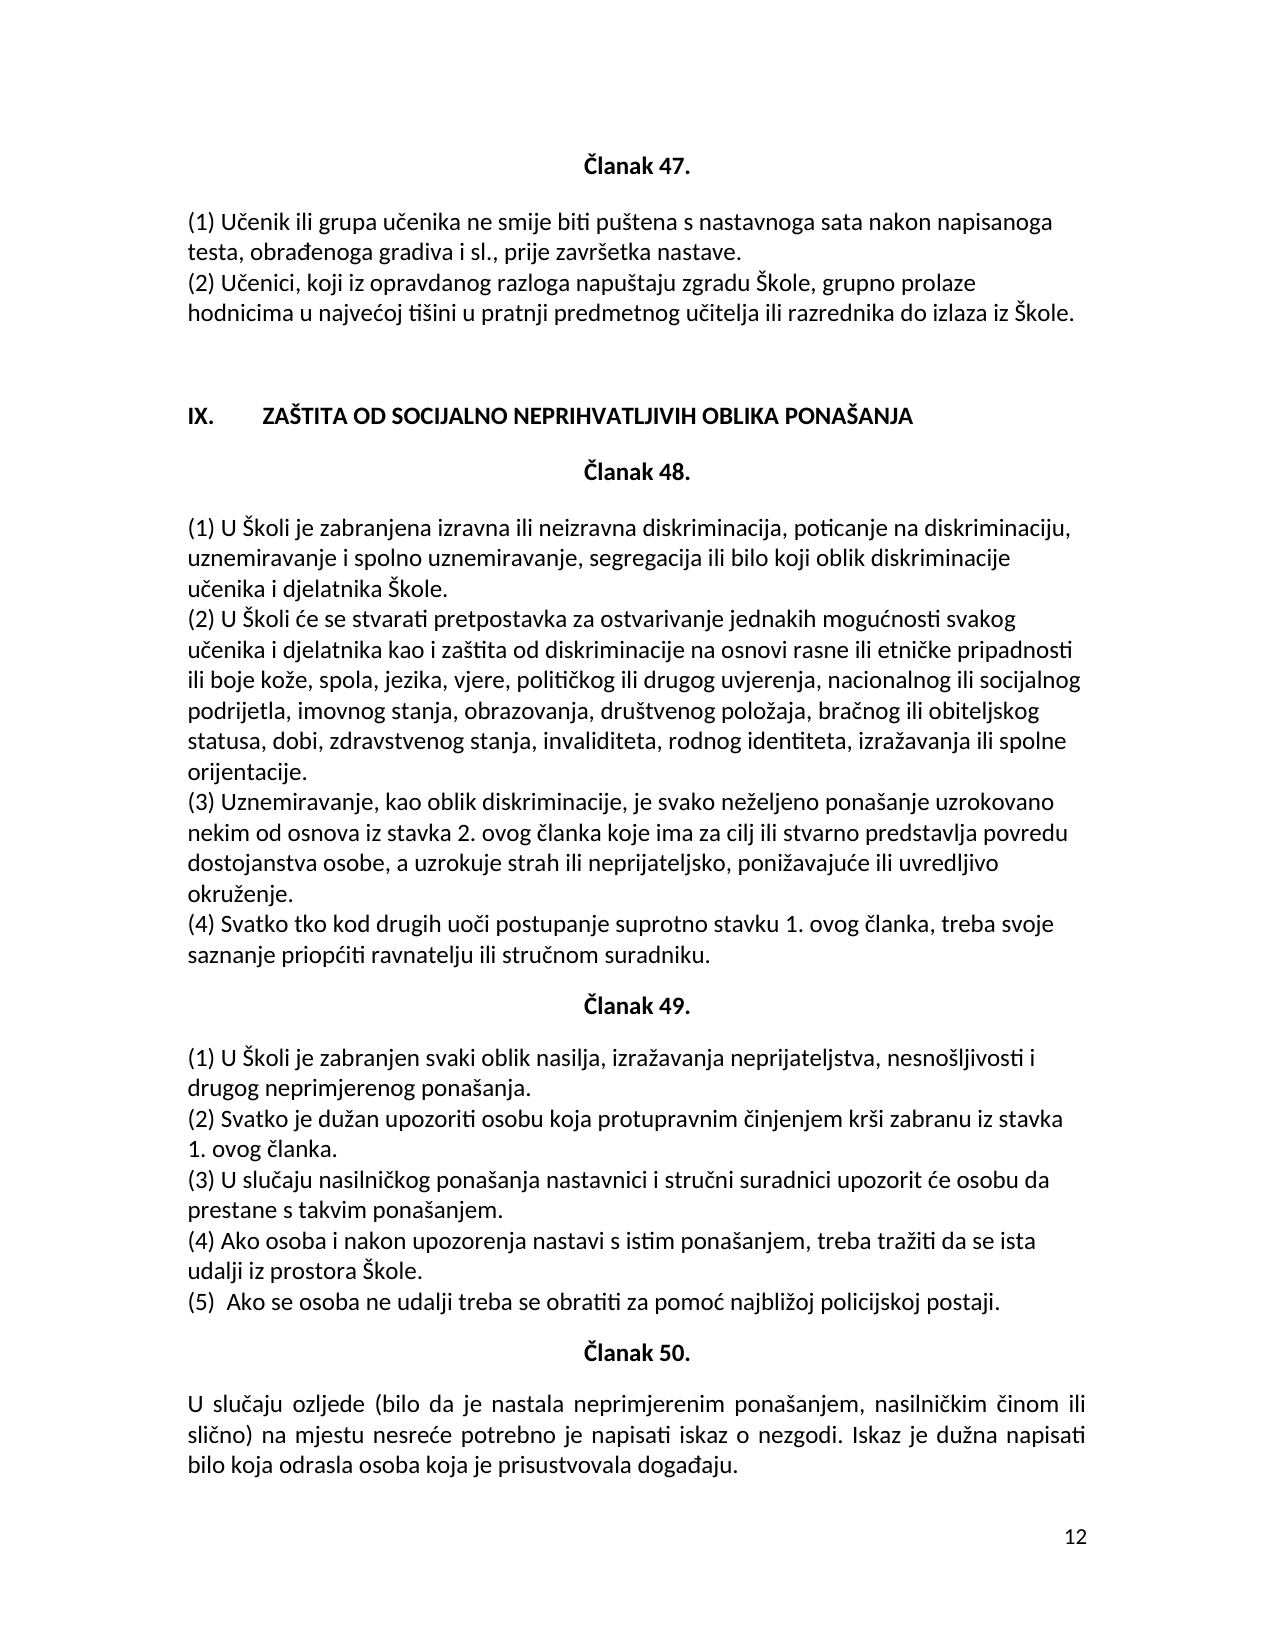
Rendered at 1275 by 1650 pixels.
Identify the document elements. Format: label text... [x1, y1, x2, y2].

text IX. ZAŠTITA OD SOCIJALNO NEPRIHVATLJIVIH OBLIKA PONAŠANJA [187, 400, 1088, 431]
text Članak 49. [187, 990, 1088, 1021]
text Članak 50. [187, 1337, 1088, 1368]
text U slučaju ozljede (bilo da je nastala neprimjerenim ponašanjem, nasilničkim činom ili slično) na mjestu nesreće potrebno je napisati iskaz o nezgodi. Iskaz je dužna napisati bilo koja odrasla osoba koja je prisustvovala događaju. [187, 1389, 1088, 1480]
text (1) U Školi je zabranjena izravna ili neizravna diskriminacija, poticanje na diskriminaciju, uznemiravanje i spolno uznemiravanje, segregacija ili bilo koji oblik diskriminacije učenika i djelatnika Škole. (2) U Školi će se stvarati pretpostavka za ostvarivanje jednakih mogućnosti svakog učenika i djelatnika kao i zaštita od diskriminacije na osnovi rasne ili etničke pripadnosti ili boje kože, spola, jezika, vjere, političkog ili drugog uvjerenja, nacionalnog ili socijalnog podrijetla, imovnog stanja, obrazovanja, društvenog položaja, bračnog ili obiteljskog statusa, dobi, zdravstvenog stanja, invaliditeta, rodnog identiteta, izražavanja ili spolne orijentacije. (3) Uznemiravanje, kao oblik diskriminacije, je svako neželjeno ponašanje uzrokovano nekim od osnova iz stavka 2. ovog članka koje ima za cilj ili stvarno predstavlja povredu dostojanstva osobe, a uzrokuje strah ili neprijateljsko, ponižavajuće ili uvredljivo okruženje. (4) Svatko tko kod drugih uoči postupanje suprotno stavku 1. ovog članka, treba svoje saznanje priopćiti ravnatelju ili stručnom suradniku. [187, 512, 1088, 969]
text Članak 47. [187, 150, 1088, 181]
text (1) U Školi je zabranjen svaki oblik nasilja, izražavanja neprijateljstva, nesnošljivosti i drugog neprimjerenog ponašanja. (2) Svatko je dužan upozoriti osobu koja protupravnim činjenjem krši zabranu iz stavka 1. ovog članka. (3) U slučaju nasilničkog ponašanja nastavnici i stručni suradnici upozorit će osobu da prestane s takvim ponašanjem. (4) Ako osoba i nakon upozorenja nastavi s istim ponašanjem, treba tražiti da se ista udalji iz prostora Škole. (5) Ako se osoba ne udalji treba se obratiti za pomoć najbližoj policijskoj postaji. [187, 1042, 1088, 1316]
text (1) Učenik ili grupa učenika ne smije biti puštena s nastavnoga sata nakon napisanoga testa, obrađenoga gradiva i sl., prije završetka nastave. (2) Učenici, koji iz opravdanog razloga napuštaju zgradu Škole, grupno prolaze hodnicima u najvećoj tišini u pratnji predmetnog učitelja ili razrednika do izlaza iz Škole. [187, 206, 1088, 328]
text Članak 48. [187, 456, 1088, 486]
